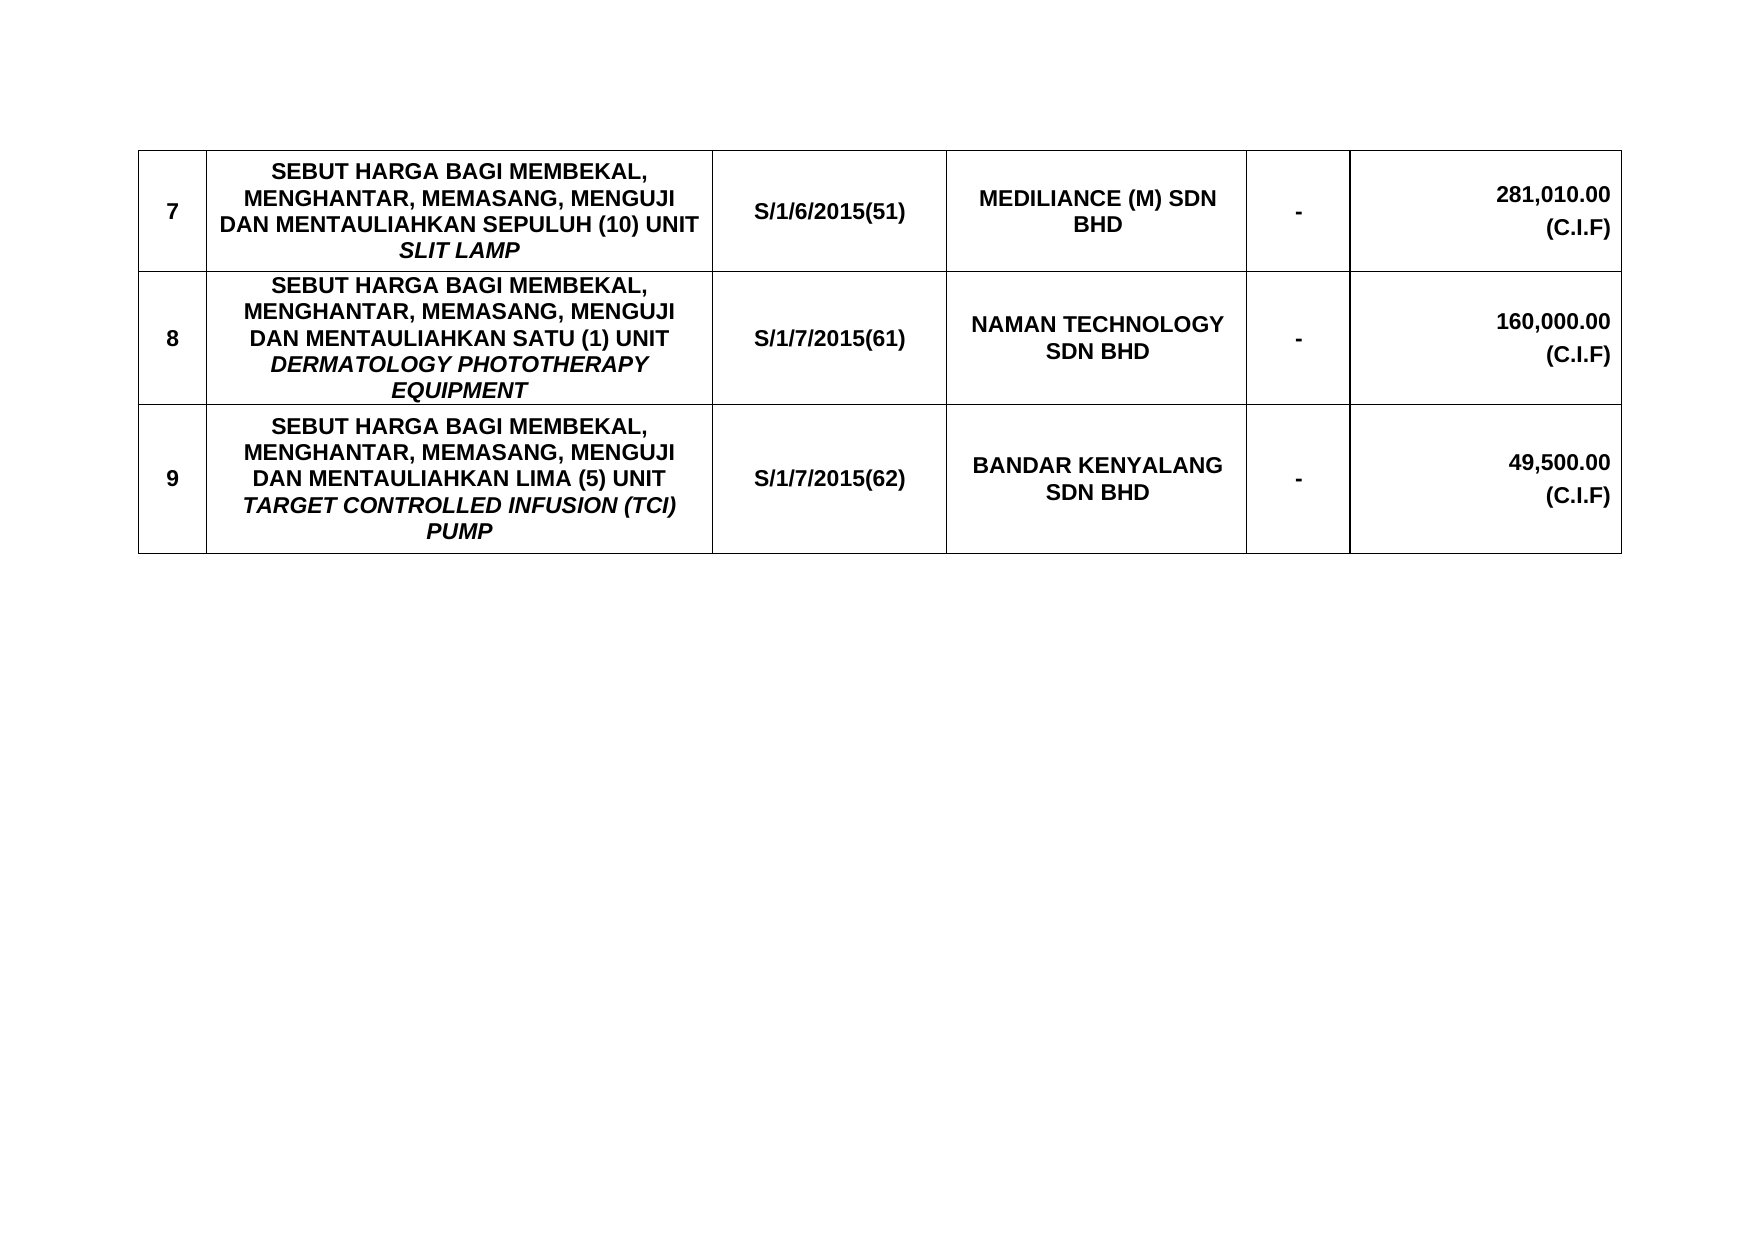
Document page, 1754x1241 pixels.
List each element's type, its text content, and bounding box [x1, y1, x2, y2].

table_cell S/1/7/2015(62) [713, 405, 946, 553]
table_cell 160,000.00 (C.I.F) [1351, 272, 1621, 404]
table_cell S/1/7/2015(61) [713, 272, 946, 404]
table_cell 49,500.00 (C.I.F) [1351, 405, 1621, 553]
table_cell 9 [139, 405, 206, 553]
table_cell 281,010.00 (C.I.F) [1351, 151, 1621, 271]
table_cell SEBUT HARGA BAGI MEMBEKAL, MENGHANTAR, MEMASANG, MENGUJI DAN MENTAULIAHKAN SATU (1) UNIT DERMATOLOGY PHOTOTHERAPY EQUIPMENT [207, 272, 712, 404]
table_cell BANDAR KENYALANG SDN BHD [947, 405, 1246, 553]
table_cell 8 [139, 272, 206, 404]
table_cell - [1247, 151, 1349, 271]
table_cell - [1247, 272, 1349, 404]
table_cell MEDILIANCE (M) SDN BHD [947, 151, 1246, 271]
table_cell S/1/6/2015(51) [713, 151, 946, 271]
table_cell SEBUT HARGA BAGI MEMBEKAL, MENGHANTAR, MEMASANG, MENGUJI DAN MENTAULIAHKAN SEPULUH (10) UNIT SLIT LAMP [207, 151, 712, 271]
table_cell 7 [139, 151, 206, 271]
table_cell - [1247, 405, 1349, 553]
table_cell NAMAN TECHNOLOGY SDN BHD [947, 272, 1246, 404]
table_cell SEBUT HARGA BAGI MEMBEKAL, MENGHANTAR, MEMASANG, MENGUJI DAN MENTAULIAHKAN LIMA (5) UNIT TARGET CONTROLLED INFUSION (TCI) PUMP [207, 405, 712, 553]
